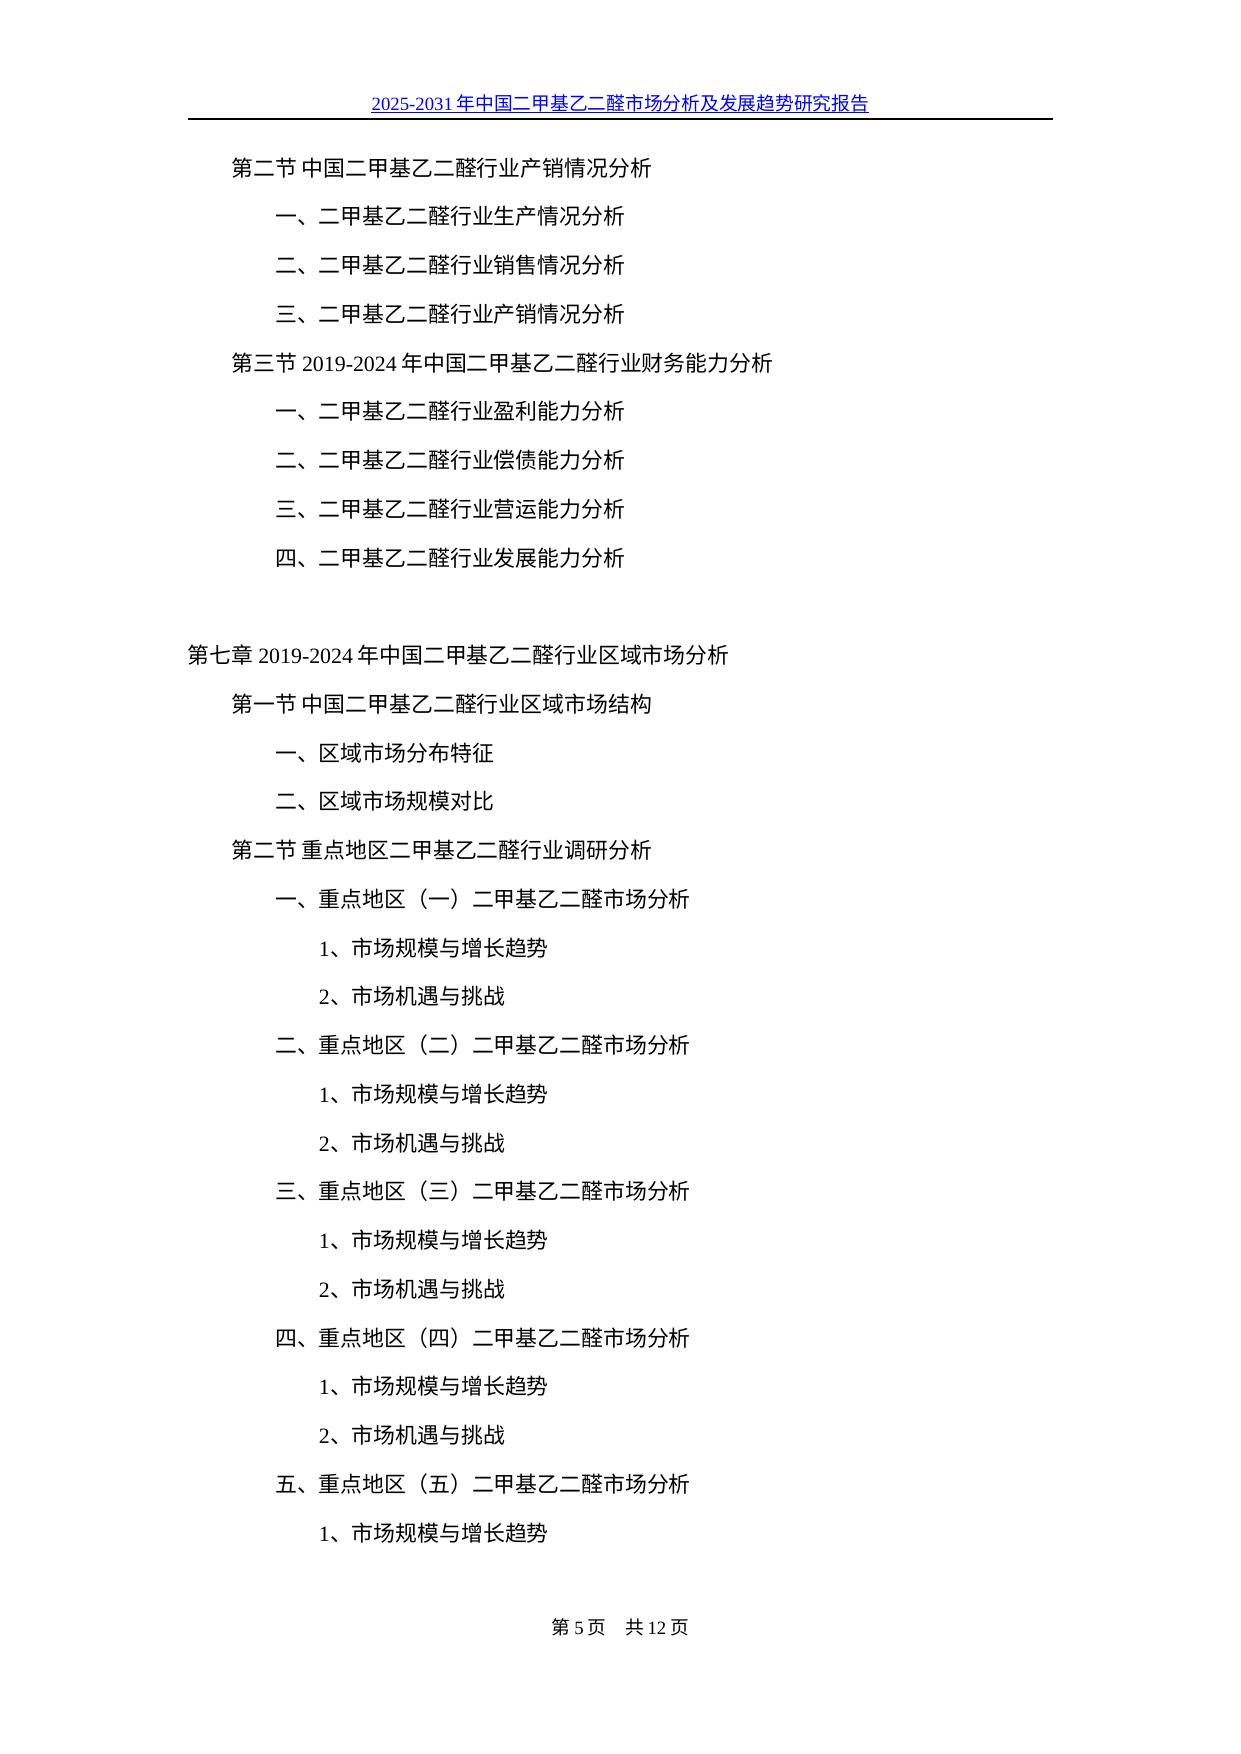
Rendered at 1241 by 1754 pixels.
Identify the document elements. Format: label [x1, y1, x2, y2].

text [187, 150, 1053, 1548]
